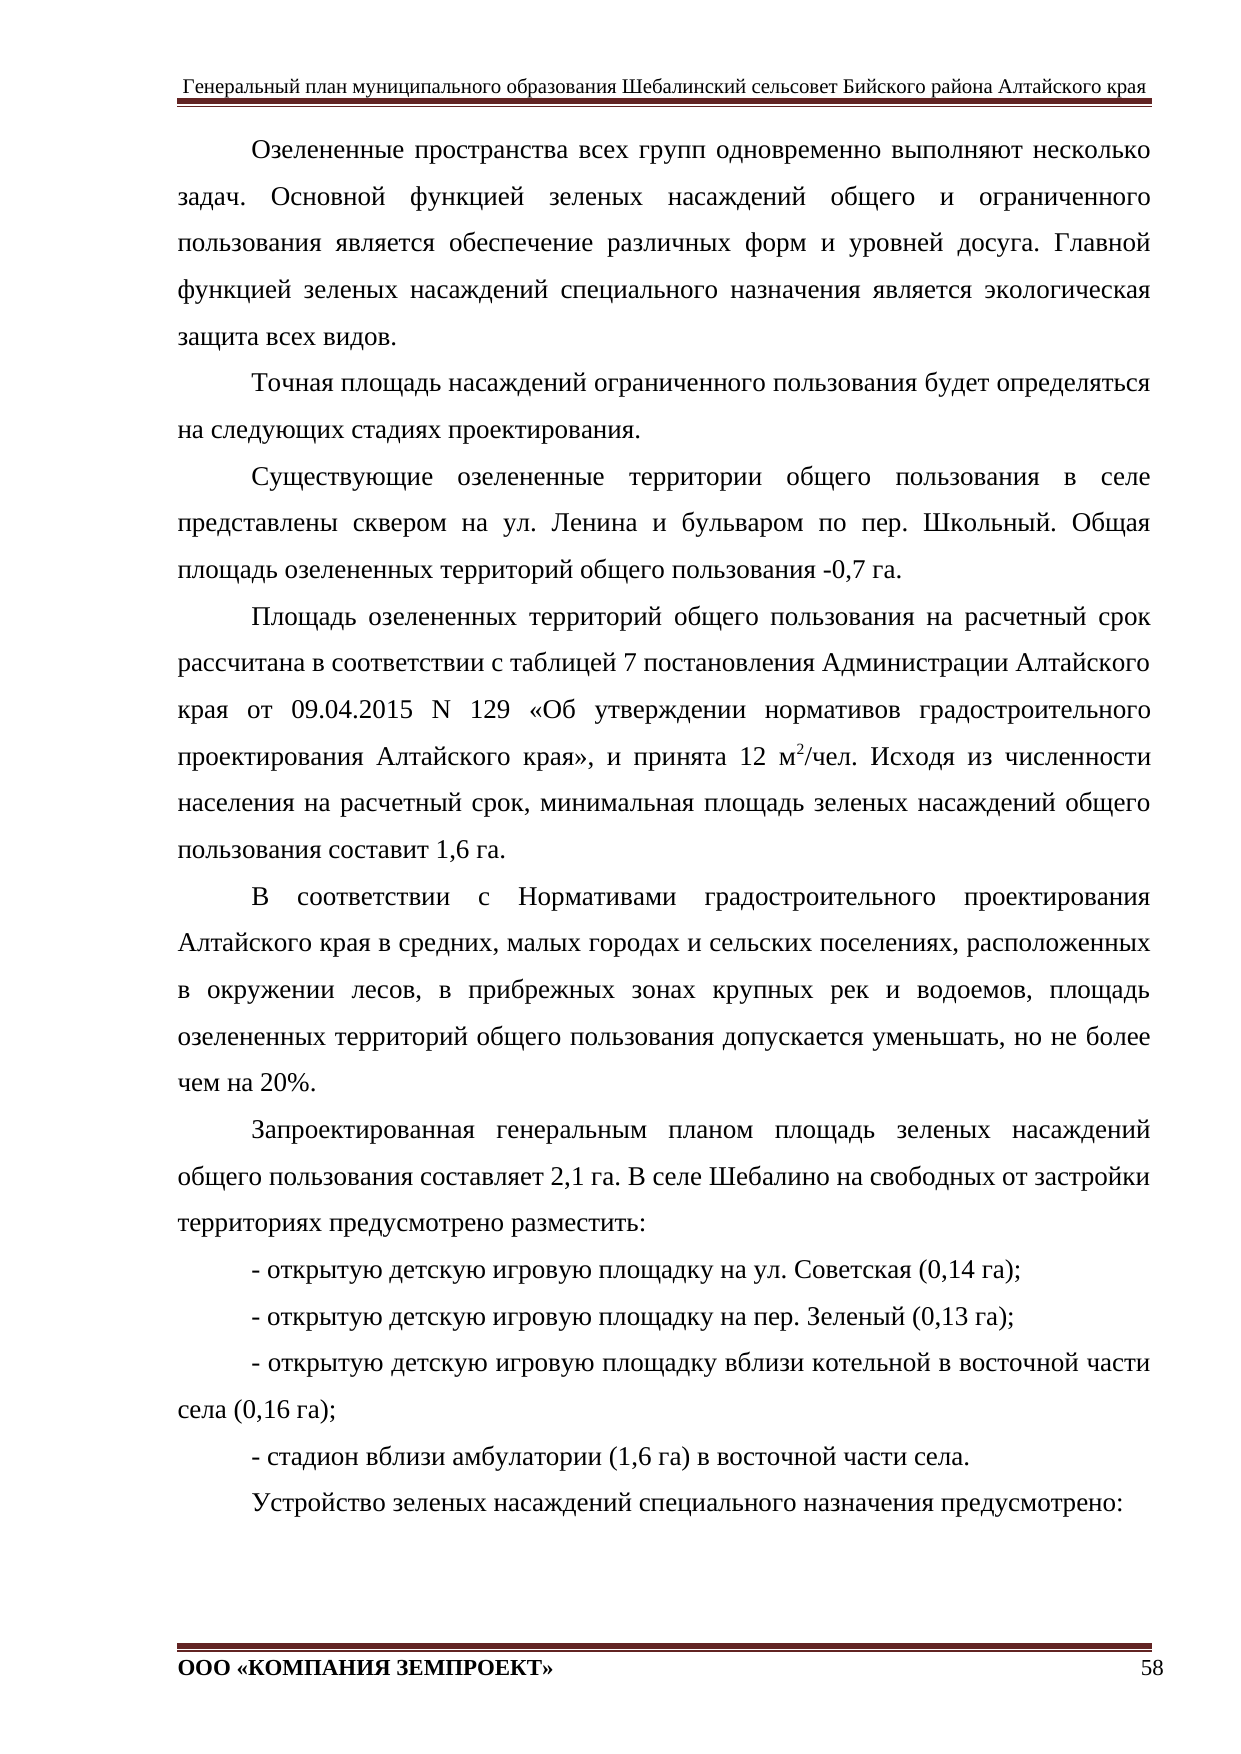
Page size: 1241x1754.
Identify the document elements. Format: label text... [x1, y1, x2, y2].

text - открытую детскую игровую площадку на пер. Зеленый (0,13 га); [177, 1299, 1152, 1331]
text В соответствии с Нормативами градостроительного проектирования Алтайского края в средних, малых городах и сельских поселениях, расположенных в окружении лесов, в прибрежных зонах крупных рек и водоемов, площадь озелененных территорий общего пользования допускается уменьшать, но не более чем на 20%. [177, 879, 1152, 1097]
text - открытую детскую игровую площадку вблизи котельной в восточной части села (0,16 га); [177, 1346, 1152, 1424]
text Озелененные пространства всех групп одновременно выполняют несколько задач. Основной функцией зеленых насаждений общего и ограниченного пользования является обеспечение различных форм и уровней досуга. Главной функцией зеленых насаждений специального назначения является экологическая защита всех видов. [177, 133, 1152, 351]
text - открытую детскую игровую площадку на ул. Советская (0,14 га); [177, 1253, 1152, 1284]
text Существующие озелененные территории общего пользования в селе представлены сквером на ул. Ленина и бульваром по пер. Школьный. Общая площадь озелененных территорий общего пользования -0,7 га. [177, 459, 1152, 584]
text Точная площадь насаждений ограниченного пользования будет определяться на следующих стадиях проектирования. [177, 366, 1152, 444]
text Запроектированная генеральным планом площадь зеленых насаждений общего пользования составляет 2,1 га. В селе Шебалино на свободных от застройки территориях предусмотрено разместить: [177, 1113, 1152, 1237]
text Площадь озелененных территорий общего пользования на расчетный срок рассчитана в соответствии с таблицей 7 постановления Администрации Алтайского края от 09.04.2015 N 129 «Об утверждении нормативов градостроительного проектирования Алтайского края», и принята 12 м2/чел. Исходя из численности населения на расчетный срок, минимальная площадь зеленых насаждений общего пользования составит 1,6 га. [177, 599, 1152, 864]
text Устройство зеленых насаждений специального назначения предусмотрено: [177, 1486, 1152, 1517]
text - стадион вблизи амбулатории (1,6 га) в восточной части села. [177, 1439, 1152, 1471]
